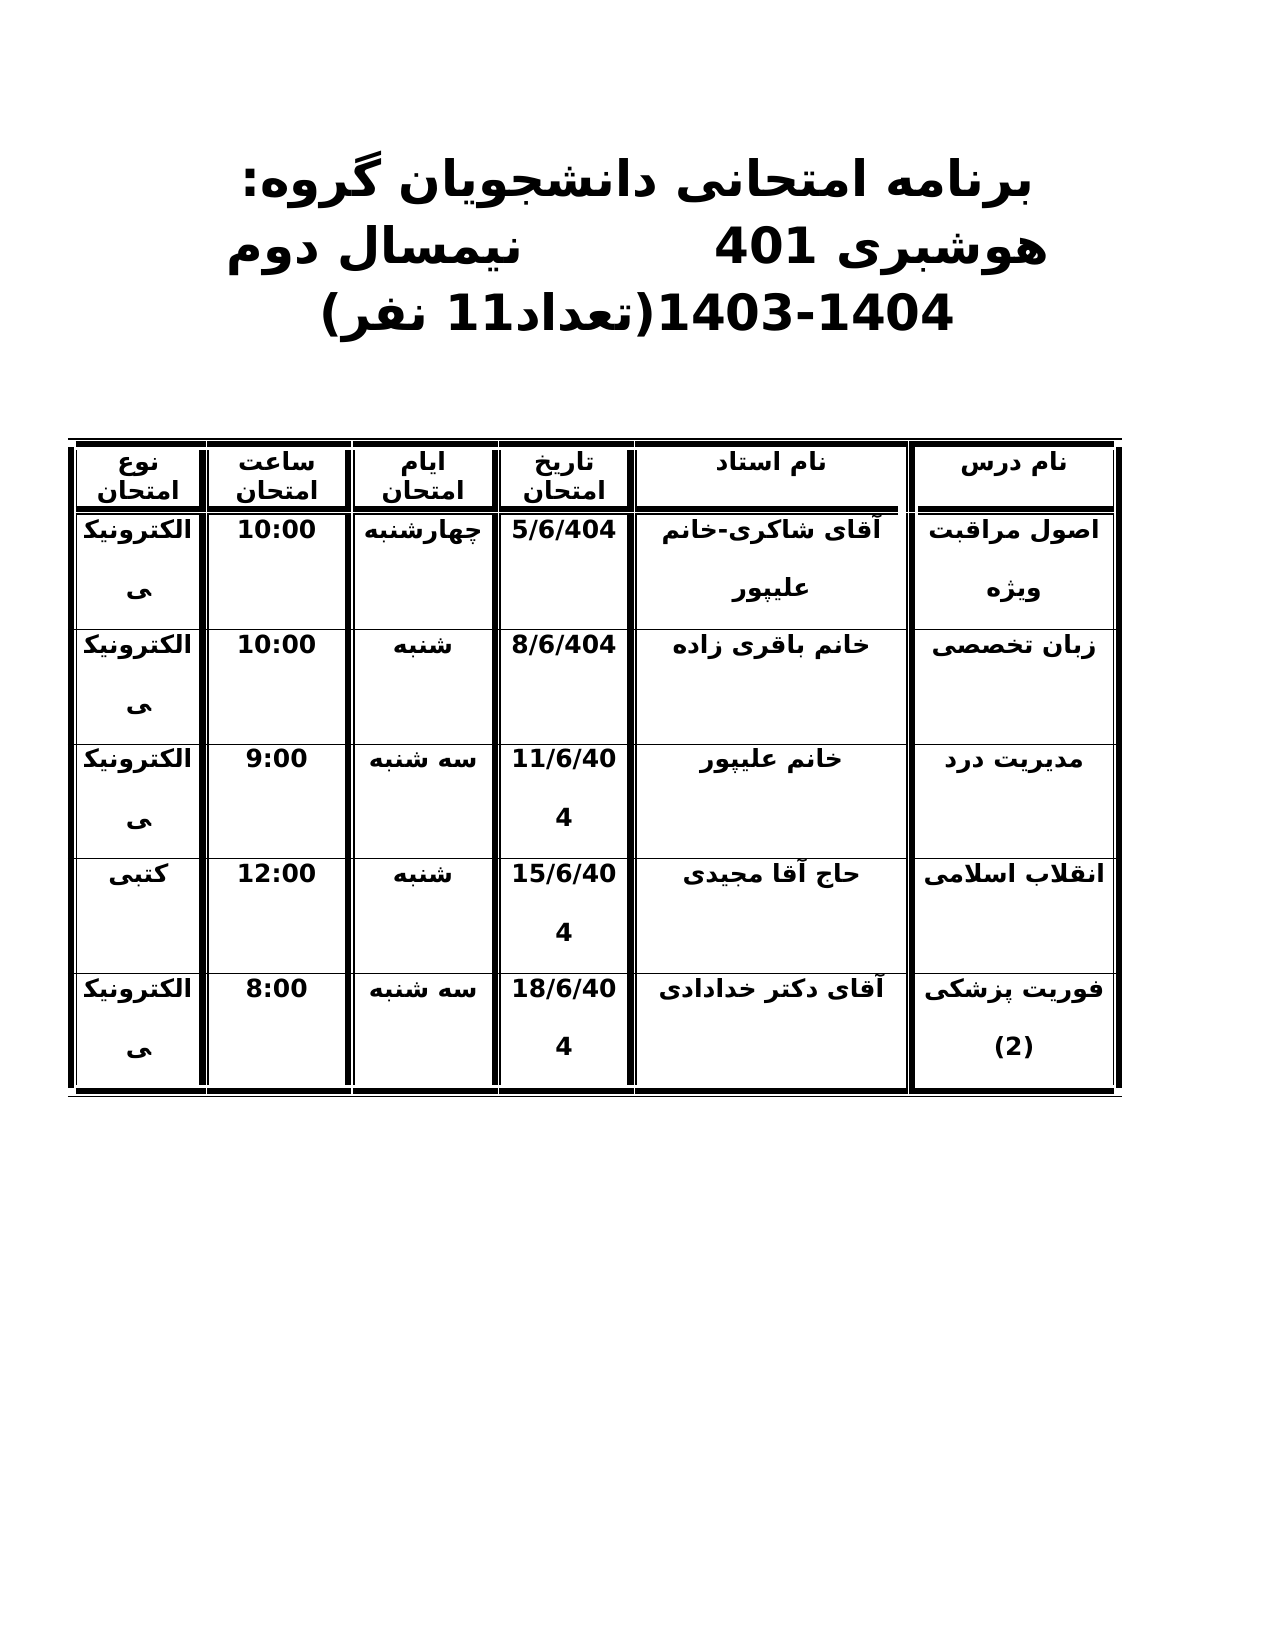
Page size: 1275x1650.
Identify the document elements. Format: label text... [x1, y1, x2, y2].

table_cell الکترونیکی [74, 974, 204, 1088]
table_cell انقلاب اسلامی [915, 859, 1113, 973]
table_cell اصول مراقبت ویژه [911, 506, 1116, 629]
table_cell فوریت پزشکی (2) [915, 974, 1116, 1088]
table_cell 10:00 [209, 630, 345, 743]
table_header نام درس [911, 440, 1117, 506]
table_cell حاج آقا مجیدی [637, 859, 906, 973]
table_cell کتبی [77, 859, 199, 973]
table_cell آقای شاکری-خانم علیپور [632, 506, 911, 629]
table_cell 9:00 [209, 745, 345, 858]
table_cell 15/6/404 [501, 859, 627, 973]
table_cell 18/6/404 [496, 974, 632, 1088]
table_cell 10:00 [209, 515, 345, 629]
table_cell سه شنبه [350, 974, 496, 1088]
table_header ساعت امتحان [204, 440, 350, 506]
table_cell خانم باقری زاده [637, 630, 906, 743]
table_cell آقای دکتر خدادادی [632, 974, 906, 1088]
table_cell چهارشنبه [355, 515, 492, 629]
table_cell 5/6/404 [501, 515, 627, 629]
table_cell 11/6/404 [501, 745, 627, 858]
table_cell 12:00 [209, 859, 345, 973]
table_cell 8/6/404 [501, 630, 627, 743]
table_cell مدیریت درد [915, 745, 1113, 858]
table_cell خانم علیپور [637, 745, 906, 858]
table_cell شنبه [355, 859, 492, 973]
table_cell الکترونیکی [77, 745, 199, 858]
table_cell الکترونیکی [77, 630, 199, 743]
table_header نام استاد [632, 440, 911, 506]
table_cell 8:00 [204, 974, 350, 1088]
table_cell زبان تخصصی [915, 630, 1113, 743]
table_header تاریخ امتحان [496, 440, 632, 506]
text برنامه امتحانی دانشجویان گروه: هوشبری 401 نیمسال دوم 1404-1403(تعداد11 نفر) [150, 150, 1125, 342]
table_cell الکترونیکی [77, 515, 199, 629]
table_cell سه شنبه [355, 745, 492, 858]
table_header نوع امتحان [73, 440, 204, 506]
table_header ایام امتحان [350, 440, 496, 506]
table_cell شنبه [355, 630, 492, 743]
